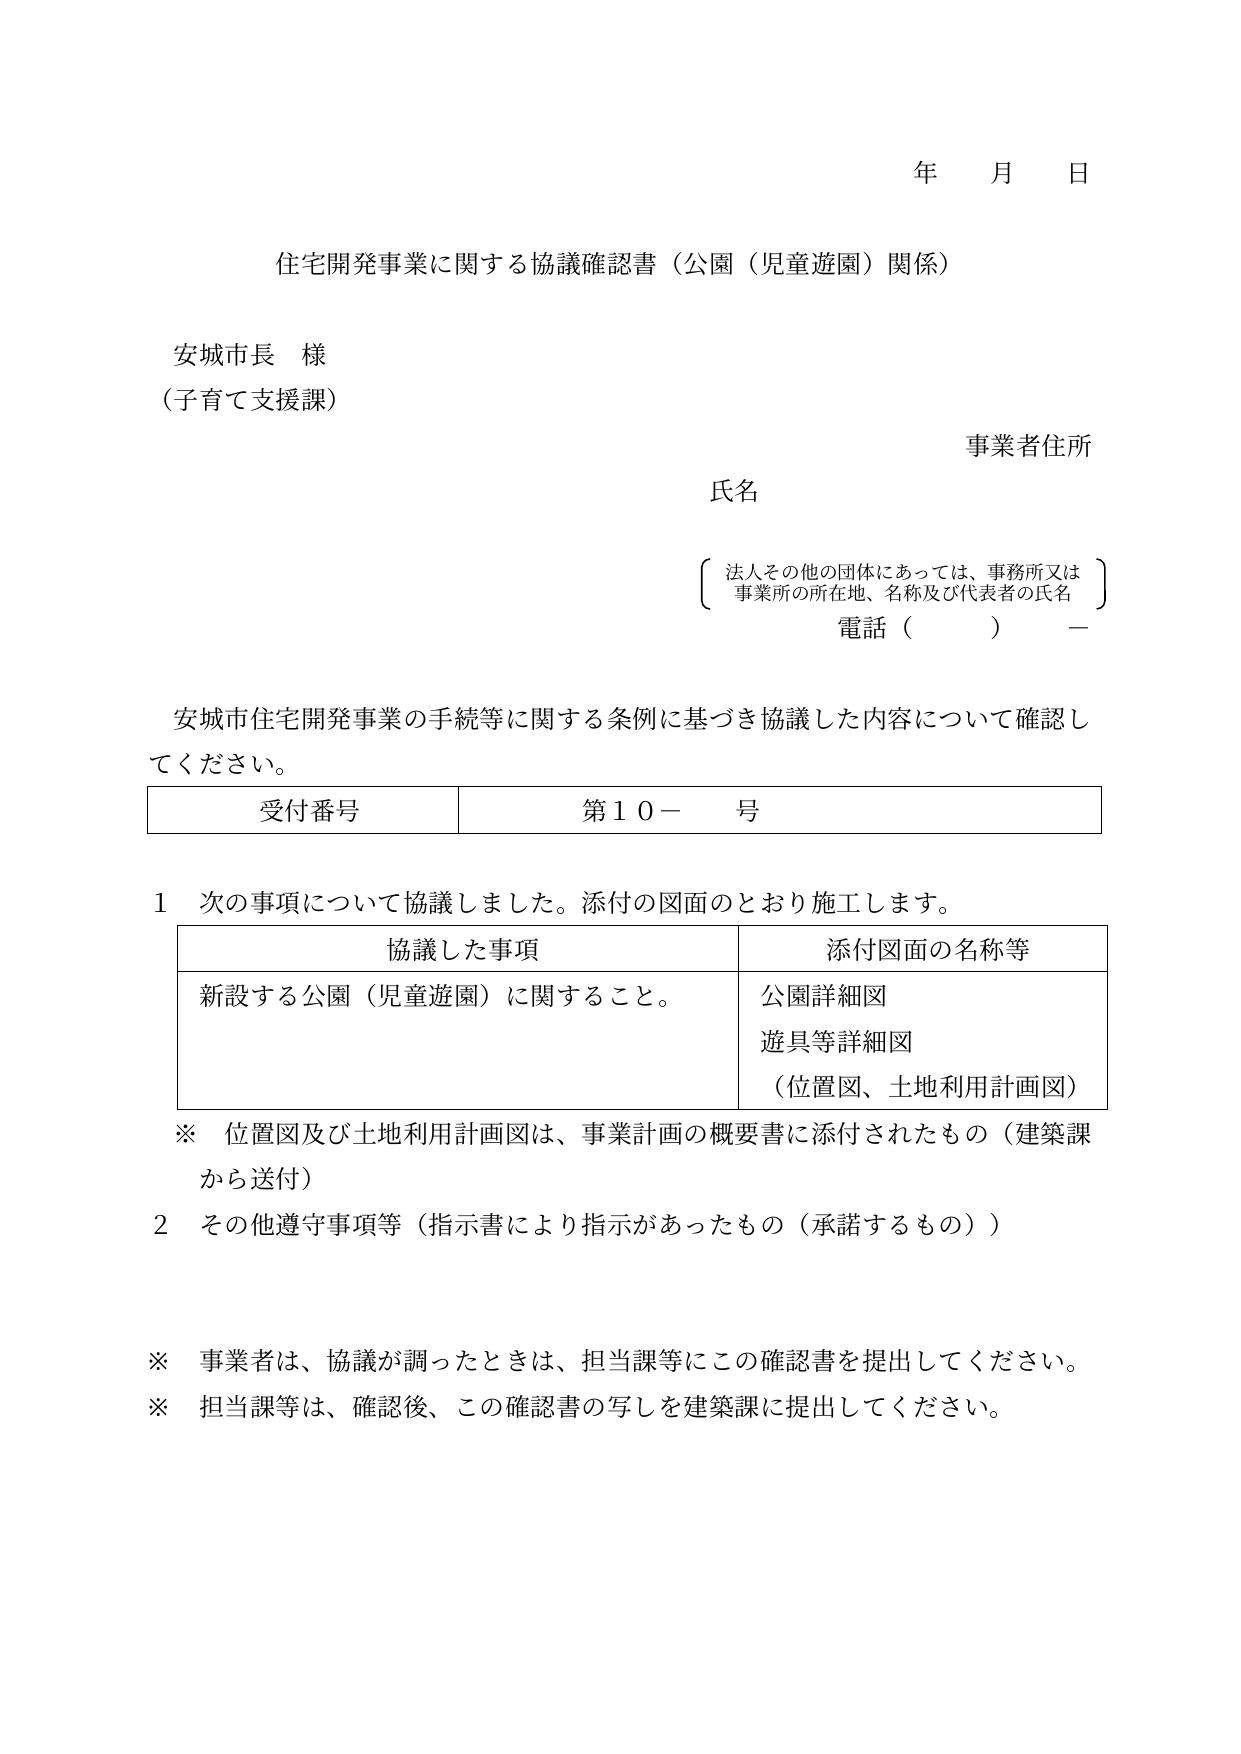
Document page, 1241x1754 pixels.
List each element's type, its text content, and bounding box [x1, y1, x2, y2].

text ※ 担当課等は、確認後、この確認書の写しを建築課に提出してください。 [148, 1383, 1092, 1428]
table_cell 公園詳細図 遊具等詳細図 （位置図、土地利用計画図） [739, 972, 1107, 1109]
text 安城市長 様 [148, 331, 1092, 376]
table_cell 新設する公園（児童遊園）に関すること。 [178, 972, 738, 1109]
text （子育て支援課） [148, 376, 1092, 422]
text ２ その他遵守事項等（指示書により指示があったもの（承諾するもの）） [148, 1201, 1092, 1246]
text １ 次の事項について協議しました。添付の図面のとおり施工します。 [148, 879, 1092, 924]
text 住宅開発事業に関する協議確認書（公園（児童遊園）関係） [148, 240, 1092, 285]
text 年 月 日 [148, 149, 1092, 194]
table_header 添付図面の名称等 [739, 926, 1107, 971]
text ※ 事業者は、協議が調ったときは、担当課等にこの確認書を提出してください。 [148, 1337, 1092, 1383]
table_header 第１０－ 号 [459, 787, 1101, 832]
table_header 協議した事項 [178, 926, 738, 971]
text 安城市住宅開発事業の手続等に関する条例に基づき協議した内容について確認してください。 [148, 695, 1092, 786]
text 事業者住所 [148, 422, 1092, 467]
text ※ 位置図及び土地利用計画図は、事業計画の概要書に添付されたもの（建築課から送付） [148, 1110, 1092, 1201]
text 電話（ ） － [148, 604, 1092, 649]
table_header 受付番号 [148, 787, 458, 832]
text 氏名 [148, 467, 1092, 513]
